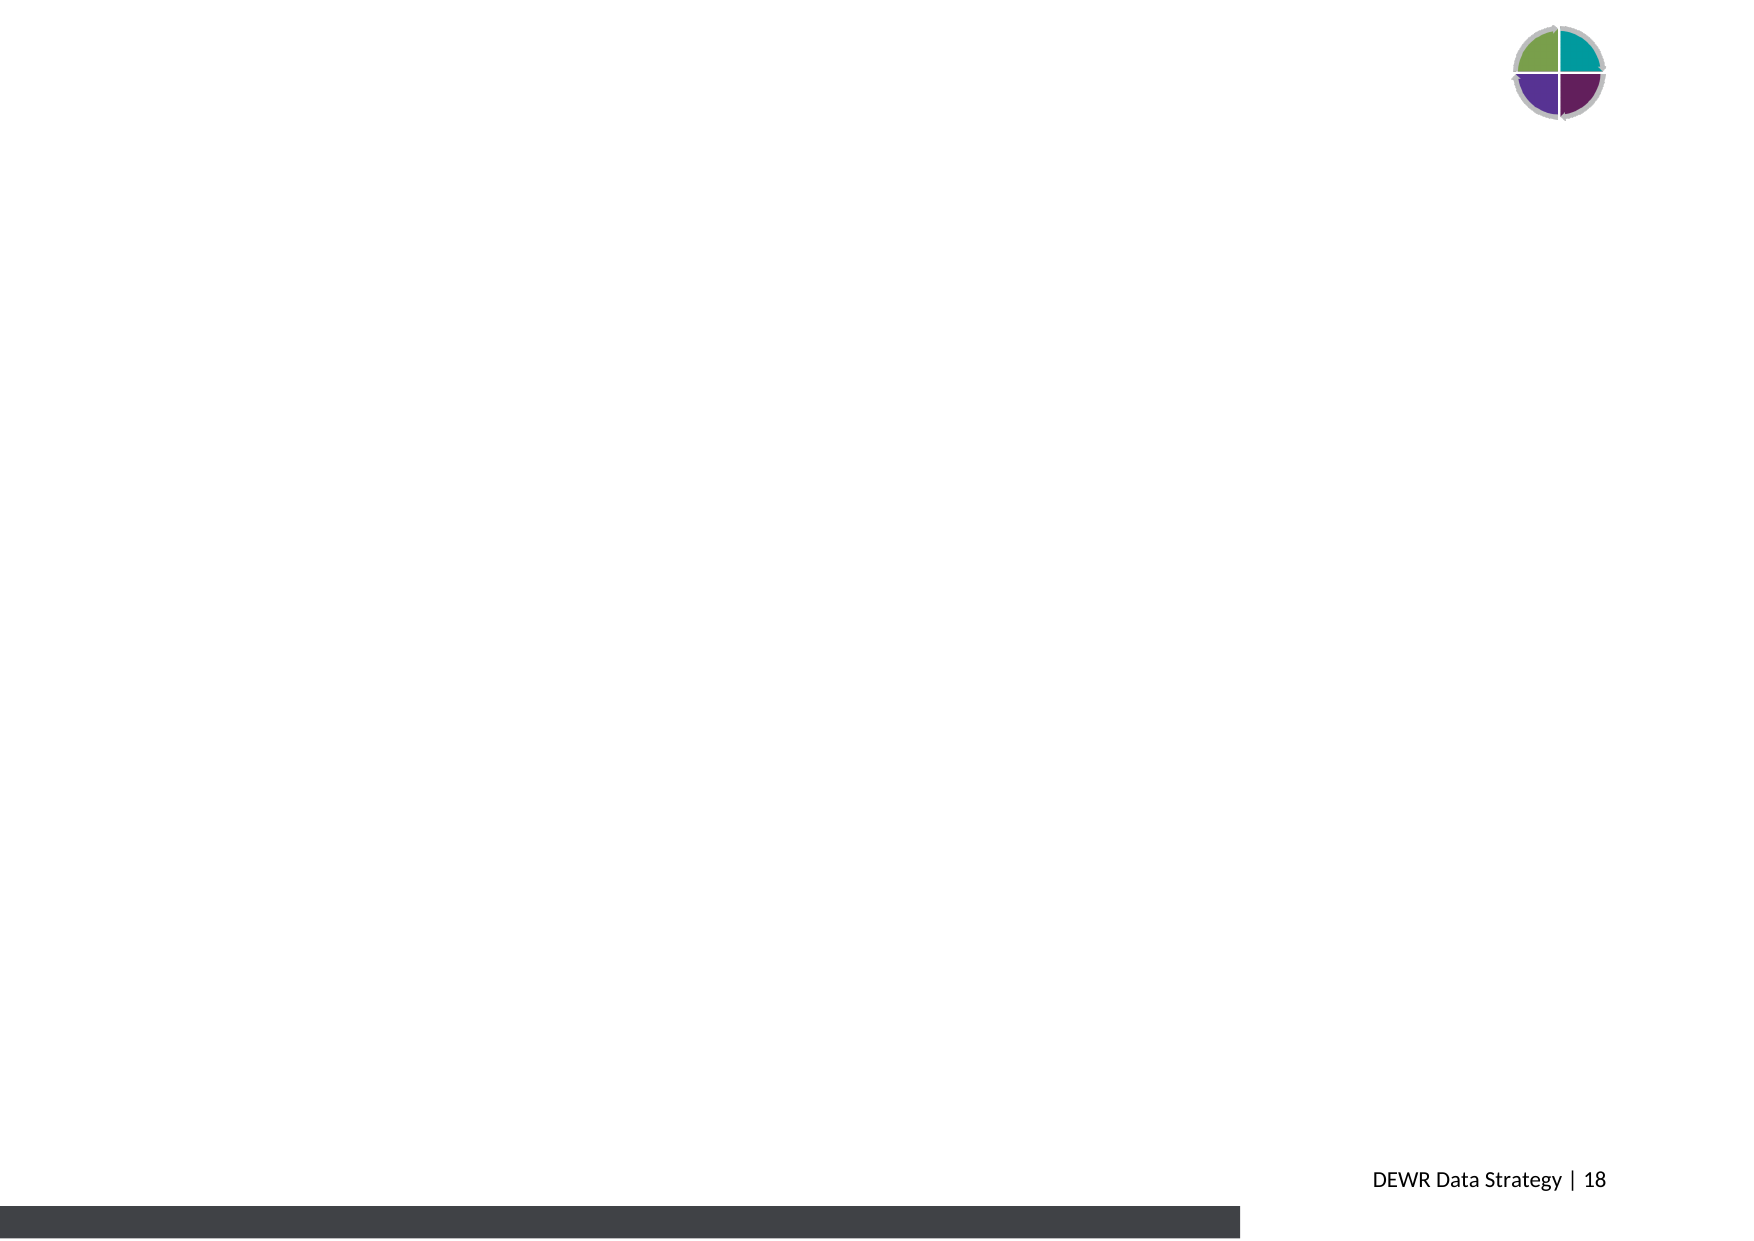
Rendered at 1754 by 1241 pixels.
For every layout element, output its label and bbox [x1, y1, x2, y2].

picture [1511, 25, 1607, 121]
